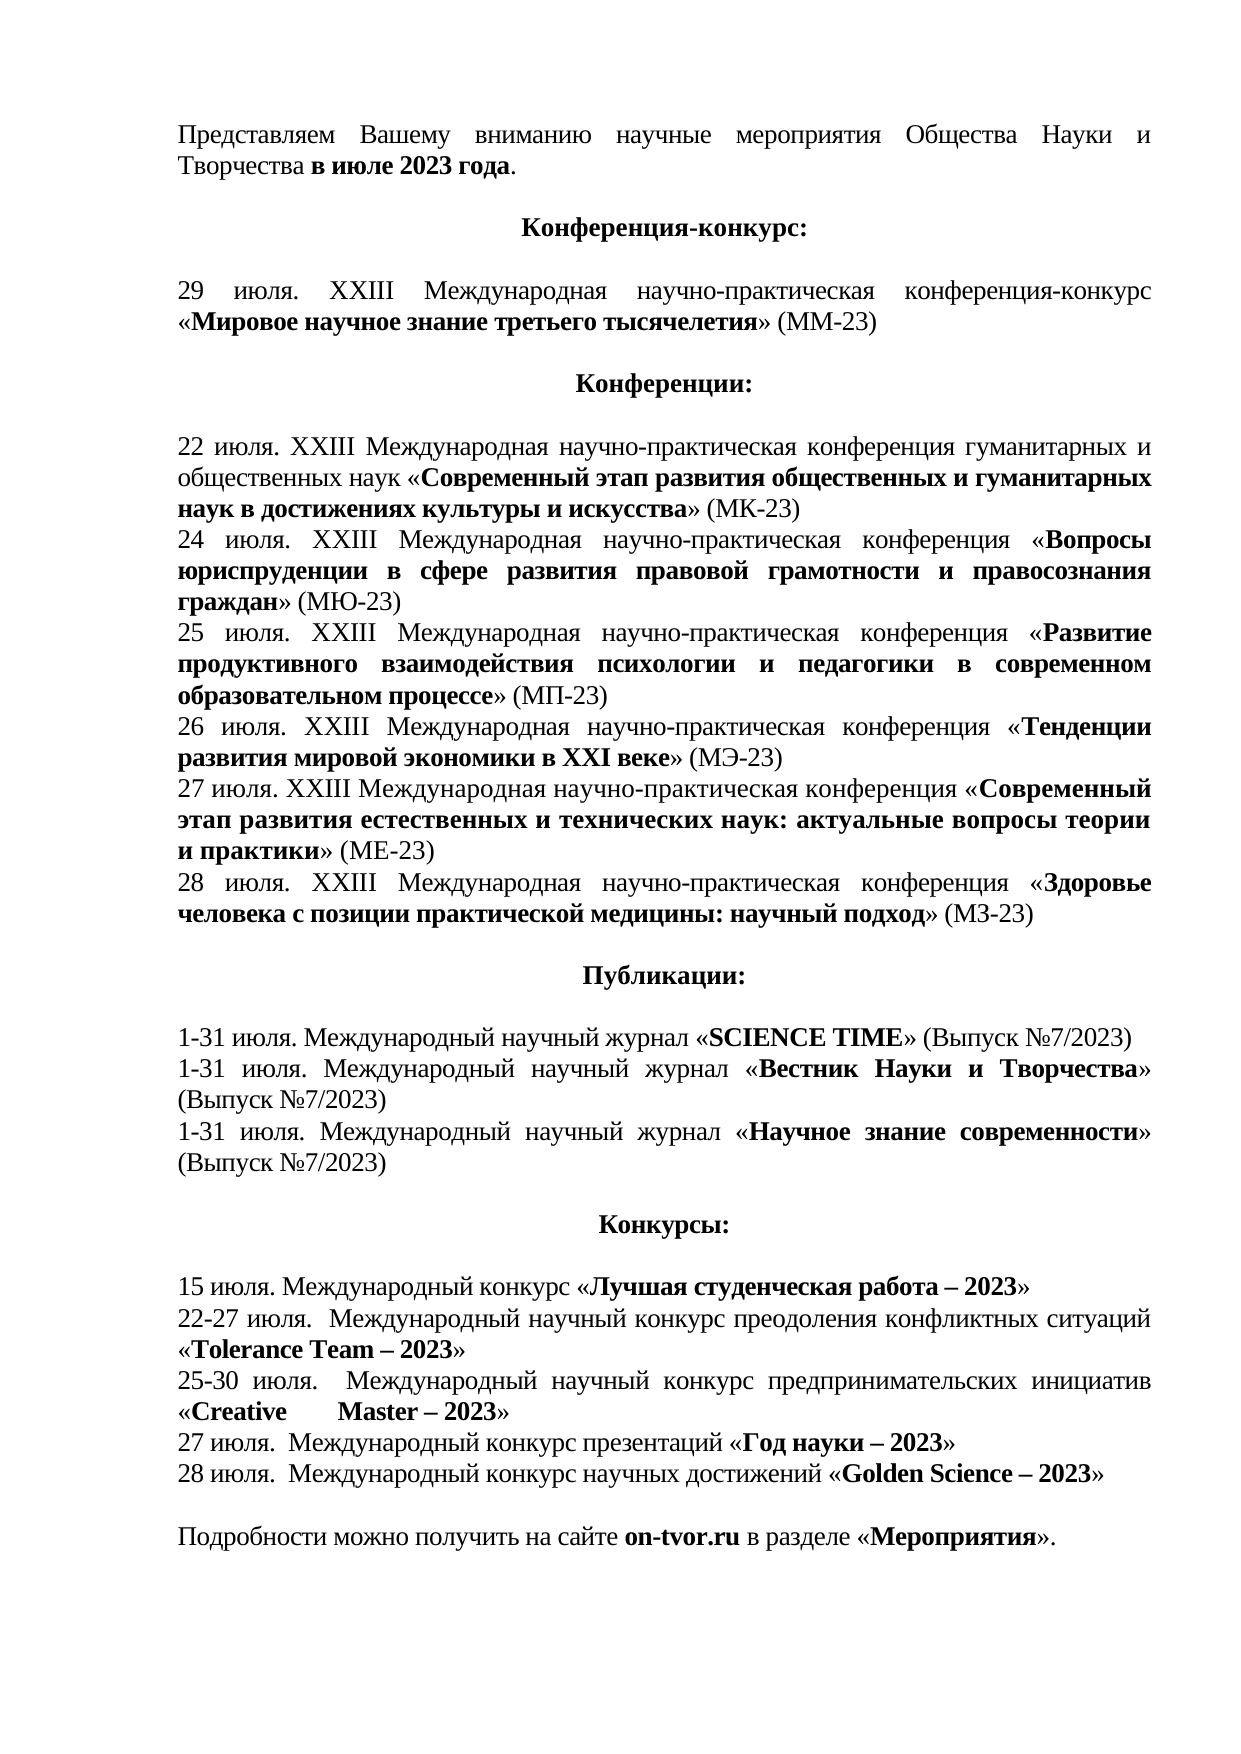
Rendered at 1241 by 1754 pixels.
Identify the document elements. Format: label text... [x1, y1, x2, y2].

text Публикации: [177, 959, 1152, 990]
text 25-30 июля. Международный научный конкурс предпринимательских инициатив «Creative Master – 2023» [177, 1364, 1152, 1426]
text Конференции: [177, 367, 1152, 398]
text Конференция-конкурс: [177, 212, 1152, 243]
text Конкурсы: [177, 1208, 1152, 1239]
text Подробности можно получить на сайте on-tvor.ru в разделе «Мероприятия». [177, 1520, 1152, 1551]
text 25 июля. XXIII Международная научно-практическая конференция «Развитие продуктивного взаимодействия психологии и педагогики в современном образовательном процессе» (МП-23) [177, 616, 1152, 710]
text Представляем Вашему вниманию научные мероприятия Общества Науки и Творчества в июле 2023 года. [177, 118, 1152, 180]
text 28 июля. Международный конкурс научных достижений «Golden Science – 2023» [177, 1457, 1152, 1488]
text 27 июля. Международный конкурс презентаций «Год науки – 2023» [177, 1426, 1152, 1457]
text 1-31 июля. Международный научный журнал «Научное знание современности» (Выпуск №7/2023) [177, 1115, 1152, 1177]
text 22-27 июля. Международный научный конкурс преодоления конфликтных ситуаций «Tolerance Team – 2023» [177, 1302, 1152, 1364]
text 22 июля. XXIII Международная научно-практическая конференция гуманитарных и общественных наук «Современный этап развития общественных и гуманитарных наук в достижениях культуры и искусства» (МК-23) [177, 429, 1152, 523]
text 27 июля. XXIII Международная научно-практическая конференция «Современный этап развития естественных и технических наук: актуальные вопросы теории и практики» (МЕ-23) [177, 772, 979, 803]
text 1-31 июля. Международный научный журнал «SCIENCE TIME» (Выпуск №7/2023) [177, 1021, 1152, 1052]
text 27 июля. XXIII Международная научно-практическая конференция «Современный этап развития естественных и технических наук: актуальные вопросы теории и практики» (МЕ-23) [177, 834, 1152, 866]
text 28 июля. XXIII Международная научно-практическая конференция «Здоровье человека с позиции практической медицины: научный подход» (МЗ-23) [177, 866, 1152, 928]
text 26 июля. XXIII Международная научно-практическая конференция «Тенденции развития мировой экономики в XXI веке» (МЭ-23) [177, 710, 1152, 772]
text 1-31 июля. Международный научный журнал «Вестник Науки и Творчества» (Выпуск №7/2023) [177, 1052, 1152, 1115]
text 15 июля. Международный конкурс «Лучшая студенческая работа – 2023» [177, 1271, 1152, 1302]
text 29 июля. XXIII Международная научно-практическая конференция-конкурс «Мировое научное знание третьего тысячелетия» (ММ-23) [177, 274, 1152, 336]
text 24 июля. XXIII Международная научно-практическая конференция «Вопросы юриспруденции в сфере развития правовой грамотности и правосознания граждан» (МЮ-23) [177, 523, 1152, 616]
